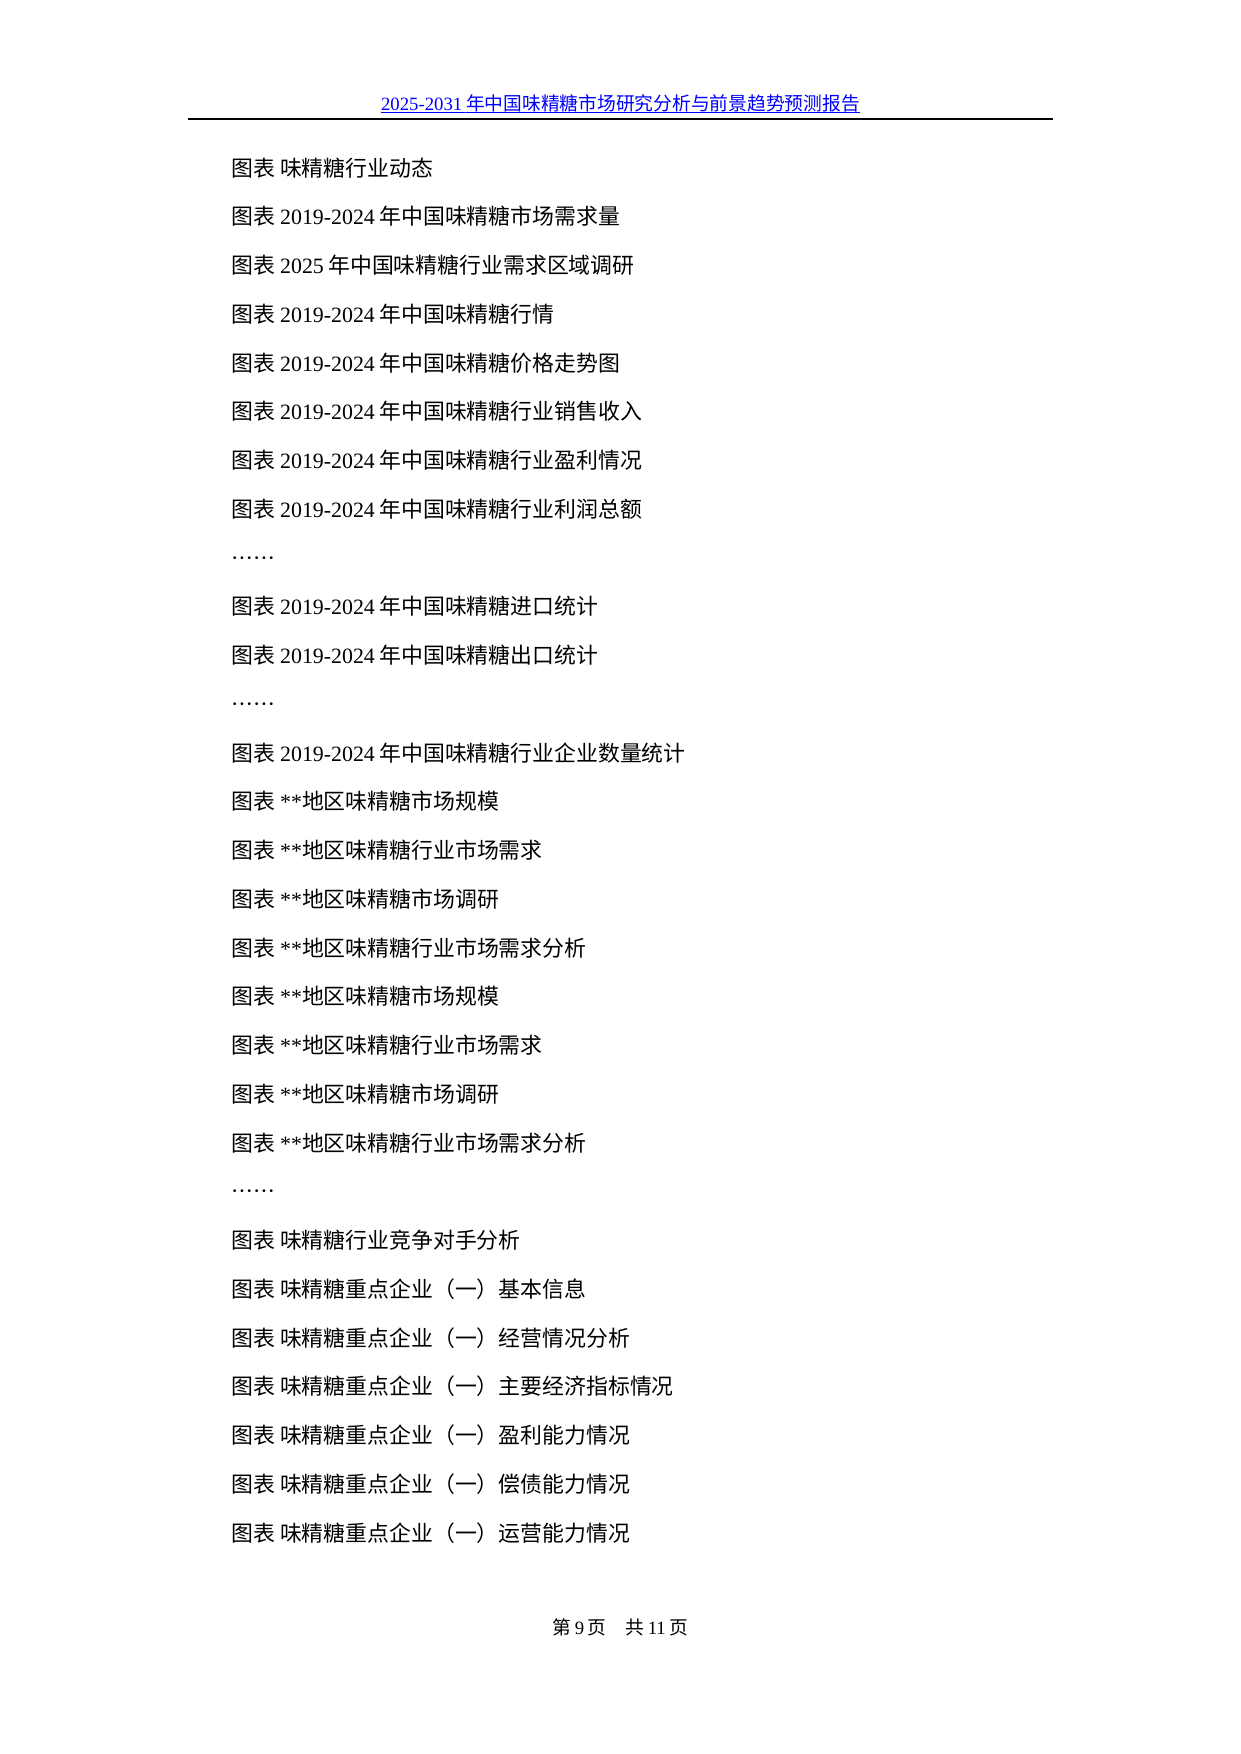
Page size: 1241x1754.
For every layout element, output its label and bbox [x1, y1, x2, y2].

text [187, 150, 1053, 1548]
